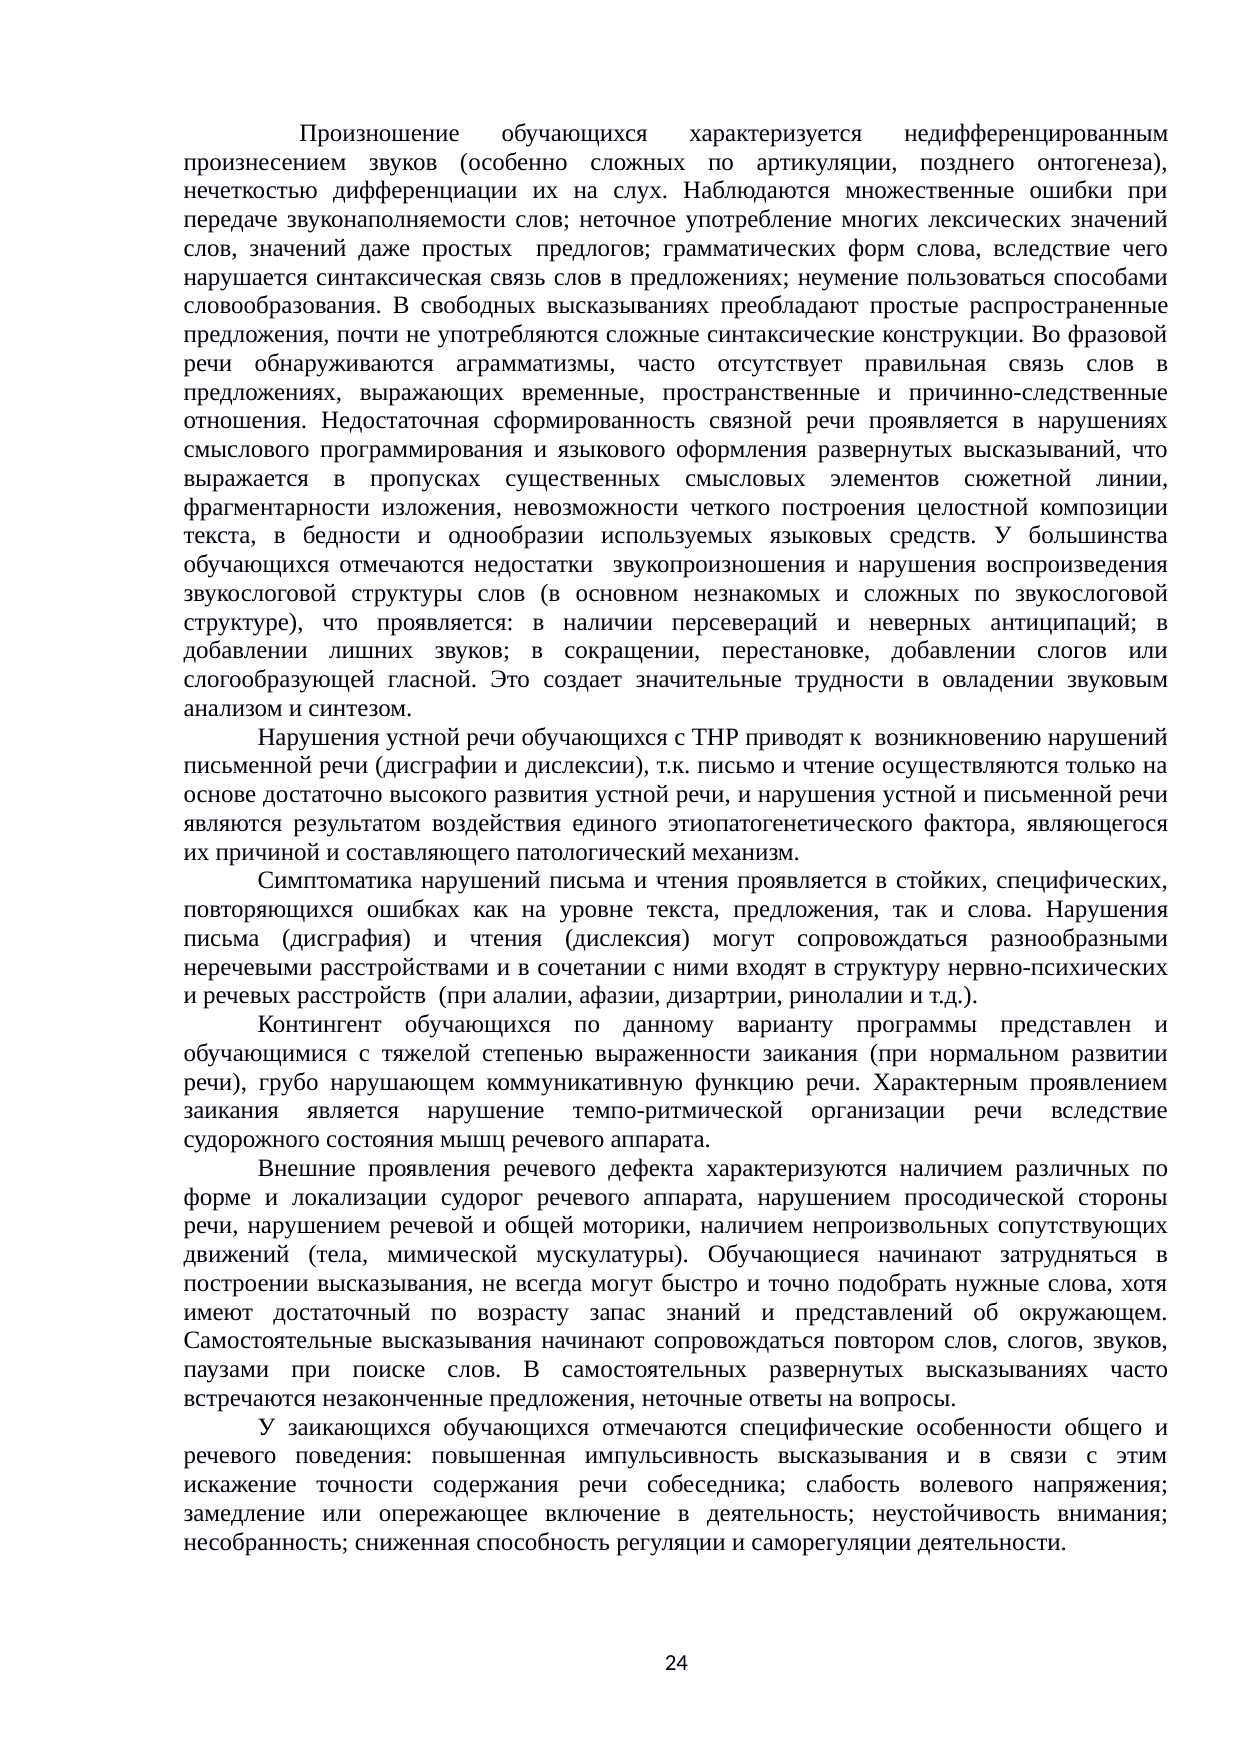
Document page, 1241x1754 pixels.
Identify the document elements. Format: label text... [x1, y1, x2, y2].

text У заикающихся обучающихся отмечаются специфические особенности общего и речевого поведения: повышенная импульсивность высказывания и в связи с этим искажение точности содержания речи собеседника; слабость волевого напряжения; замедление или опережающее включение в деятельность; неустойчивость внимания; несобранность; сниженная способность регуляции и саморегуляции деятельности. [183, 1412, 1169, 1556]
text Симптоматика нарушений письма и чтения проявляется в стойких, специфических, повторяющихся ошибках как на уровне текста, предложения, так и слова. Нарушения письма (дисграфия) и чтения (дислексия) могут сопровождаться разнообразными неречевыми расстройствами и в сочетании с ними входят в структуру нервно-психических и речевых расстройств (при алалии, афазии, дизартрии, ринолалии и т.д.). [183, 866, 1169, 1009]
text Нарушения устной речи обучающихся с ТНР приводят к возникновению нарушений письменной речи (дисграфии и дислексии), т.к. письмо и чтение осуществляются только на основе достаточно высокого развития устной речи, и нарушения устной и письменной речи являются результатом воздействия единого этиопатогенетического фактора, являющегося их причиной и составляющего патологический механизм. [183, 722, 1169, 866]
text Внешние проявления речевого дефекта характеризуются наличием различных по форме и локализации судорог речевого аппарата, нарушением просодической стороны речи, нарушением речевой и общей моторики, наличием непроизвольных сопутствующих движений (тела, мимической мускулатуры). Обучающиеся начинают затрудняться в построении высказывания, не всегда могут быстро и точно подобрать нужные слова, хотя имеют достаточный по возрасту запас знаний и представлений об окружающем. Самостоятельные высказывания начинают сопровождаться повтором слов, слогов, звуков, паузами при поиске слов. В самостоятельных развернутых высказываниях часто встречаются незаконченные предложения, неточные ответы на вопросы. [183, 1153, 1169, 1412]
text Произношение обучающихся характеризуется недифференцированным произнесением звуков (особенно сложных по артикуляции, позднего онтогенеза), нечеткостью дифференциации их на слух. Наблюдаются множественные ошибки при передаче звуконаполняемости слов; неточное употребление многих лексических значений слов, значений даже простых предлогов; грамматических форм слова, вследствие чего нарушается синтаксическая связь слов в предложениях; неумение пользоваться способами словообразования. В свободных высказываниях преобладают простые распространенные предложения, почти не употребляются сложные синтаксические конструкции. Во фразовой речи обнаруживаются аграмматизмы, часто отсутствует правильная связь слов в предложениях, выражающих временные, пространственные и причинно-следственные отношения. Недостаточная сформированность связной речи проявляется в нарушениях смыслового программирования и языкового оформления развернутых высказываний, что выражается в пропусках существенных смысловых элементов сюжетной линии, фрагментарности изложения, невозможности четкого построения целостной композиции текста, в бедности и однообразии используемых языковых средств. У большинства обучающихся отмечаются недостатки звукопроизношения и нарушения воспроизведения звукослоговой структуры слов (в основном незнакомых и сложных по звукослоговой структуре), что проявляется: в наличии персевераций и неверных антиципаций; в добавлении лишних звуков; в сокращении, перестановке, добавлении слогов или слогообразующей гласной. Это создает значительные трудности в овладении звуковым анализом и синтезом. [183, 118, 1169, 722]
text Контингент обучающихся по данному варианту программы представлен и обучающимися с тяжелой степенью выраженности заикания (при нормальном развитии речи), грубо нарушающем коммуникативную функцию речи. Характерным проявлением заикания является нарушение темпо-ритмической организации речи вследствие судорожного состояния мышц речевого аппарата. [183, 1009, 1169, 1153]
